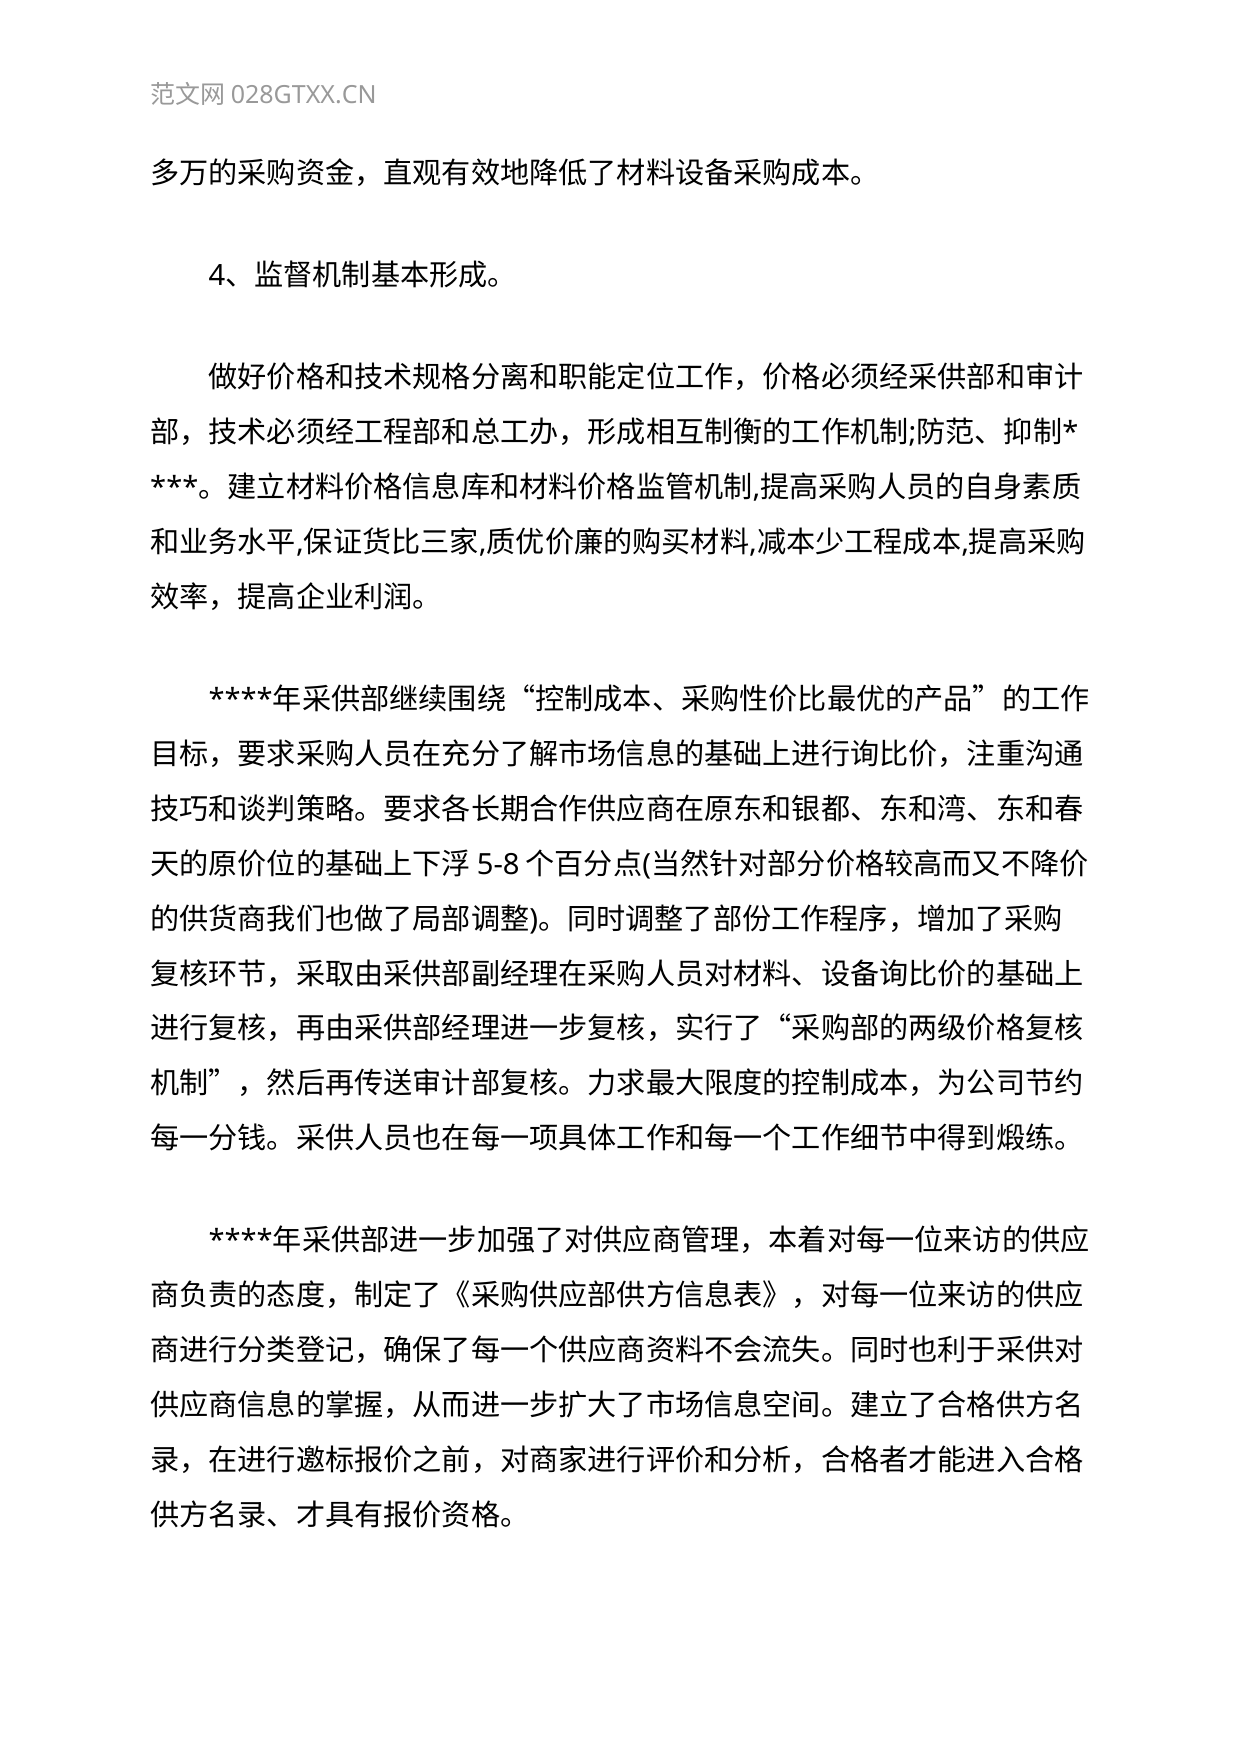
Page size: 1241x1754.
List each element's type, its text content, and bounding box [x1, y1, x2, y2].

text 做好价格和技术规格分离和职能定位工作，价格必须经采供部和审计部，技术必须经工程部和总工办，形成相互制衡的工作机制;防范、抑制****。建立材料价格信息库和材料价格监管机制,提高采购人员的自身素质和业务水平,保证货比三家,质优价廉的购买材料,减本少工程成本,提高采购效率，提高企业利润。 [150, 354, 1090, 616]
text ****年采供部继续围绕“控制成本、采购性价比最优的产品”的工作目标，要求采购人员在充分了解市场信息的基础上进行询比价，注重沟通技巧和谈判策略。要求各长期合作供应商在原东和银都、东和湾、东和春天的原价位的基础上下浮5-8个百分点(当然针对部分价格较高而又不降价的供货商我们也做了局部调整)。同时调整了部份工作程序，增加了采购复核环节，采取由采供部副经理在采购人员对材料、设备询比价的基础上进行复核，再由采供部经理进一步复核，实行了“采购部的两级价格复核机制”，然后再传送审计部复核。力求最大限度的控制成本，为公司节约每一分钱。采供人员也在每一项具体工作和每一个工作细节中得到煅练。 [150, 675, 1090, 1157]
text 4、监督机制基本形成。 [150, 252, 1090, 294]
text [150, 150, 1090, 192]
text ****年采供部进一步加强了对供应商管理，本着对每一位来访的供应商负责的态度，制定了《采购供应部供方信息表》，对每一位来访的供应商进行分类登记，确保了每一个供应商资料不会流失。同时也利于采供对供应商信息的掌握，从而进一步扩大了市场信息空间。建立了合格供方名录，在进行邀标报价之前，对商家进行评价和分析，合格者才能进入合格供方名录、才具有报价资格。 [150, 1217, 1090, 1533]
